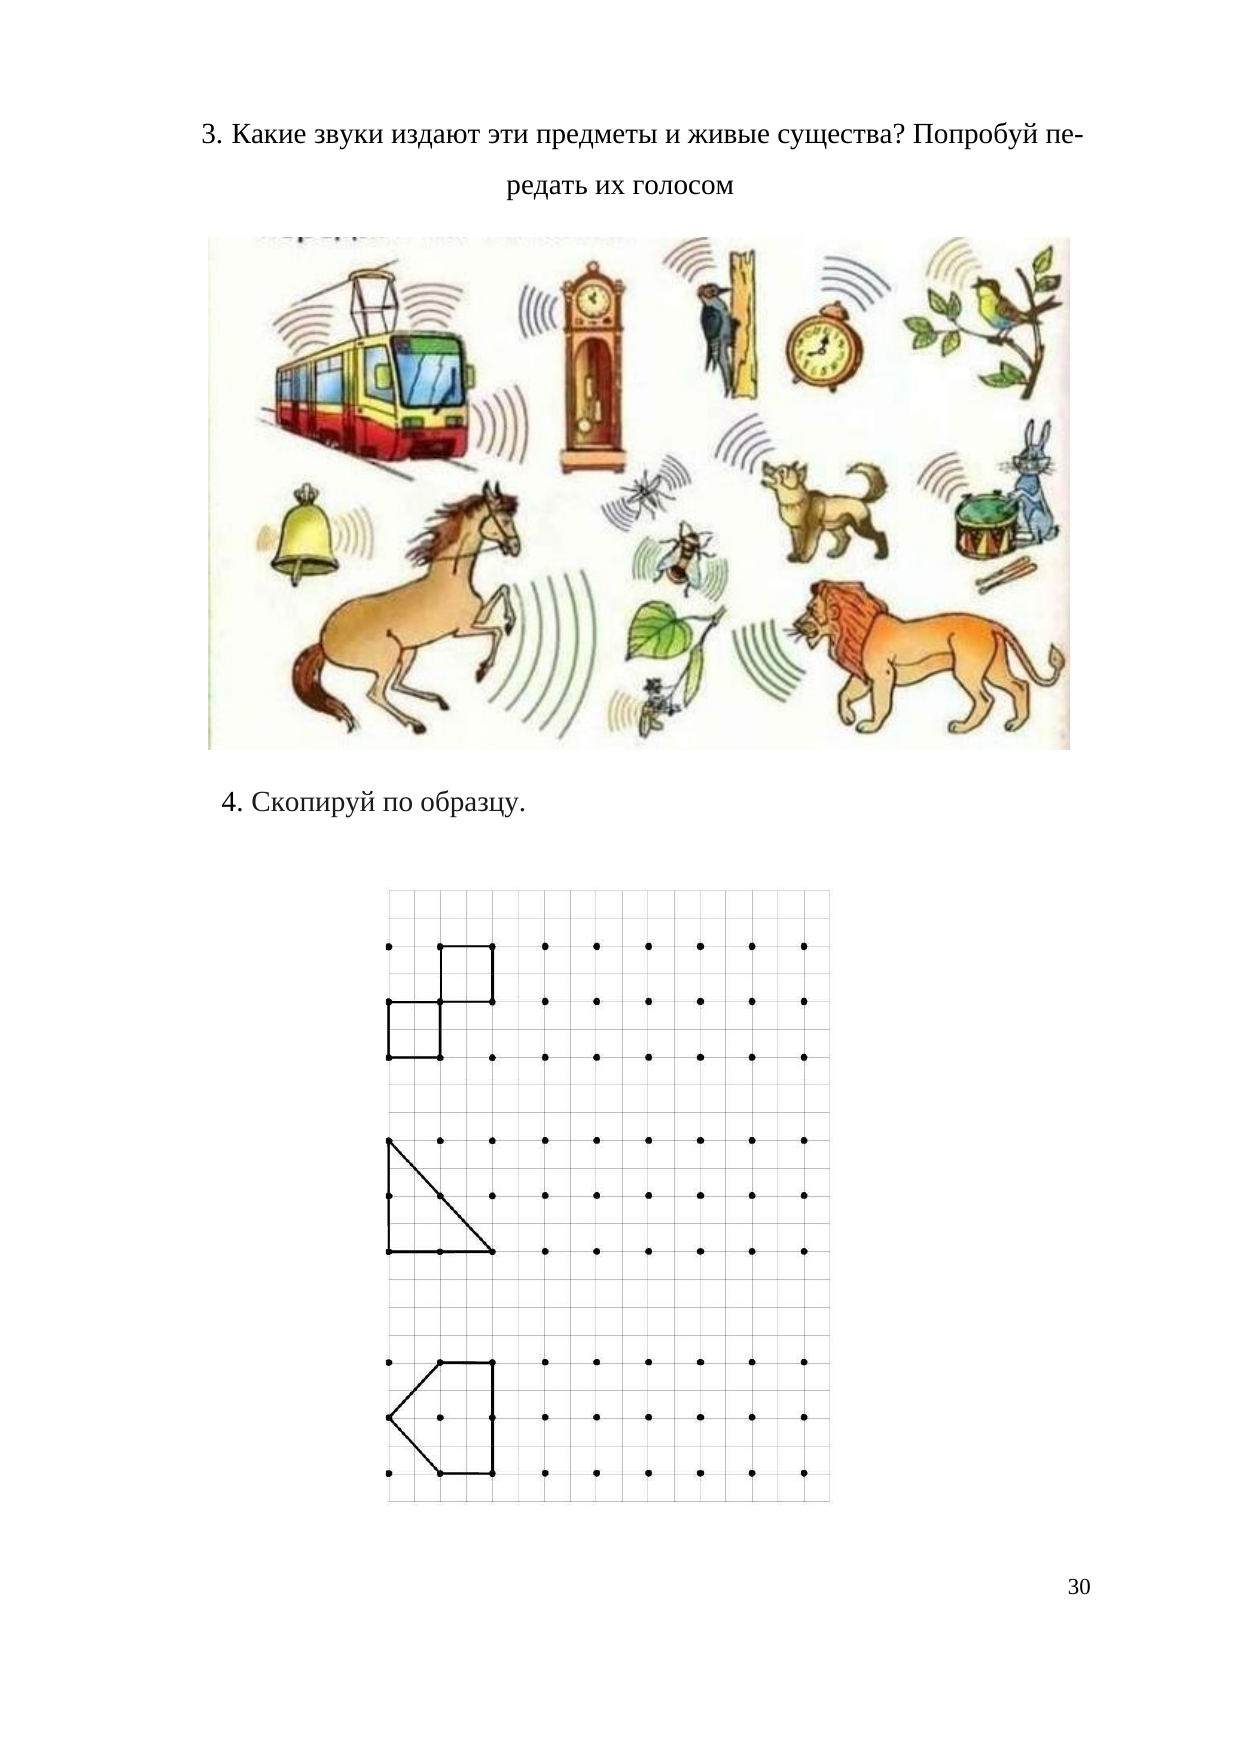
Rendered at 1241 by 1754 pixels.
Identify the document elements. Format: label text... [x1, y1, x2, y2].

text редать их голосом [146, 167, 1094, 200]
picture [208, 237, 1071, 750]
list Скопируй по образцу. [221, 784, 1105, 818]
picture [385, 887, 834, 1506]
list Какие звуки издают эти предметы и живые существа? Попробуй пе- [201, 116, 1105, 149]
